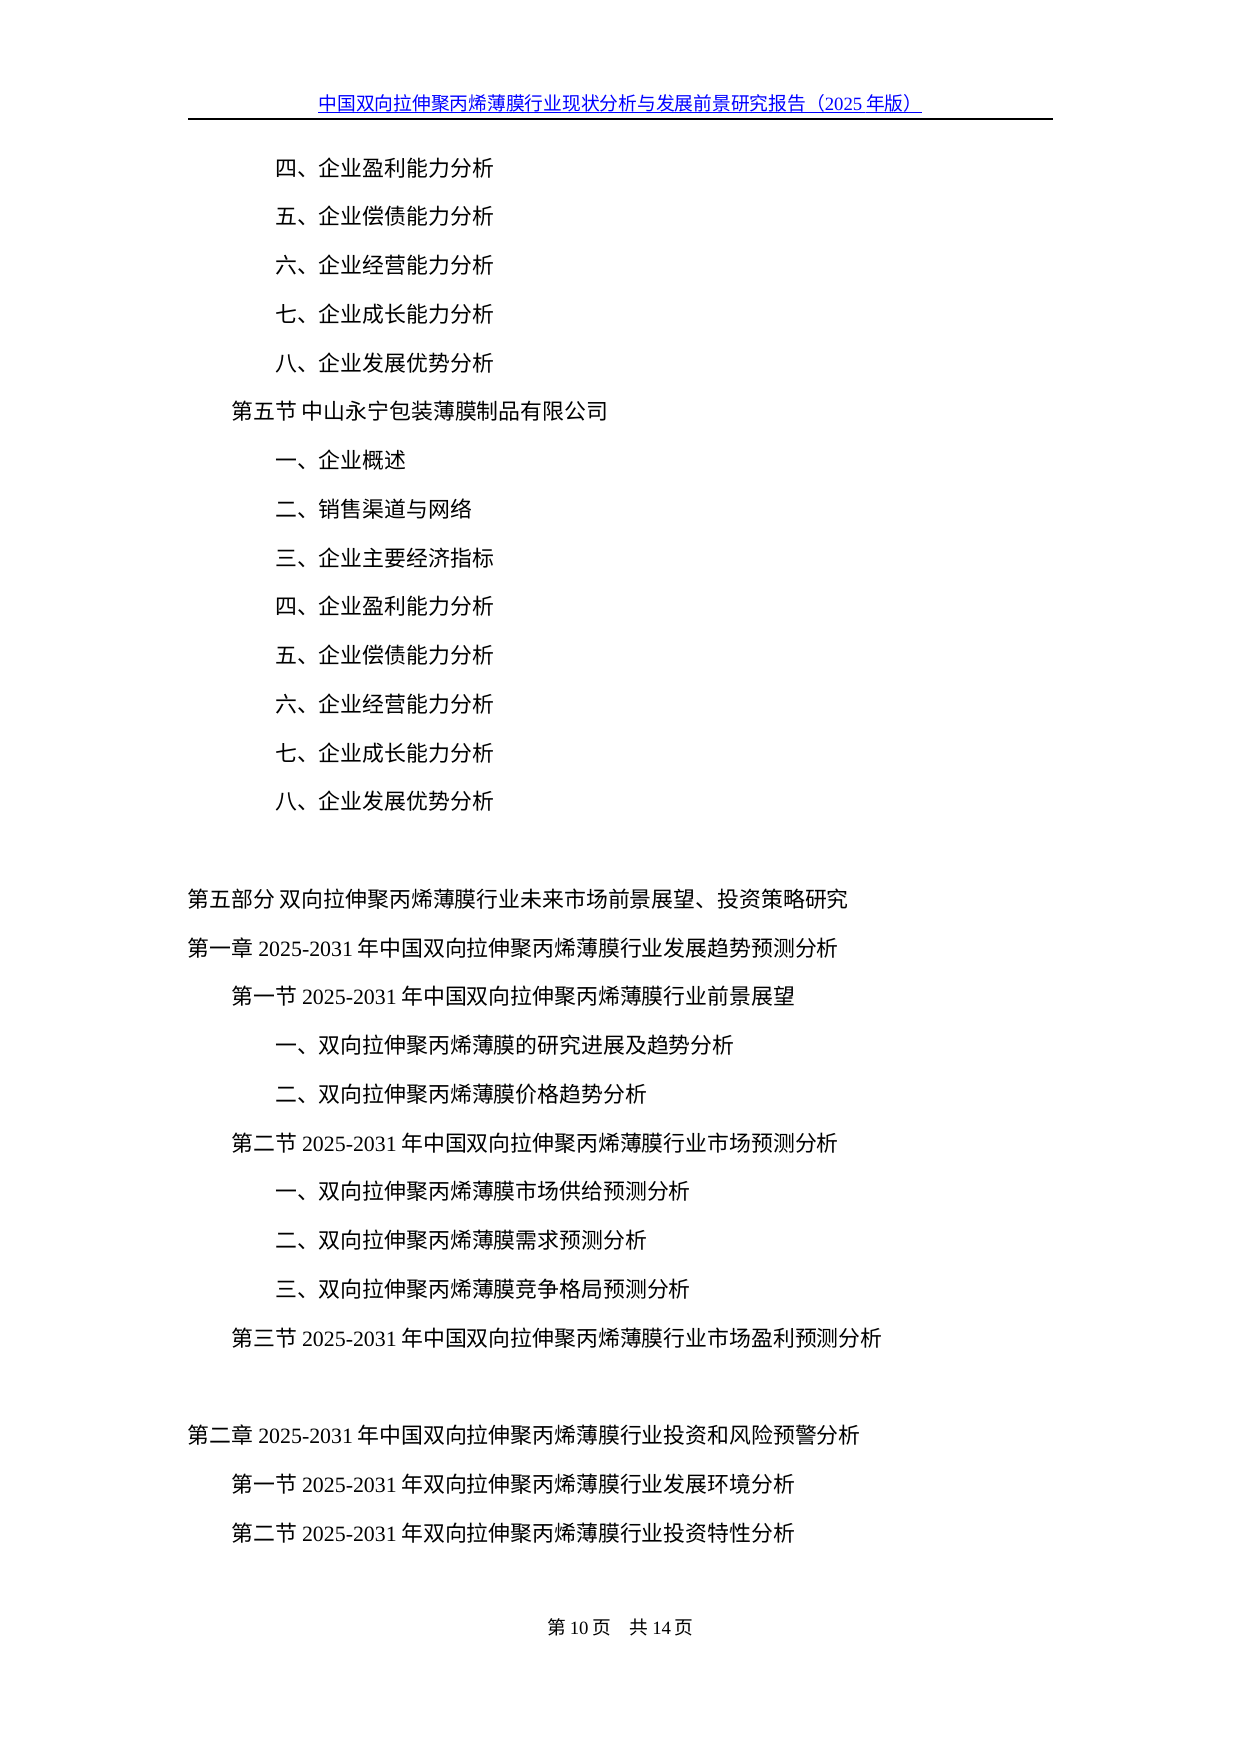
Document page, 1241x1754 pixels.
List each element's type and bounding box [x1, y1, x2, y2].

text [187, 150, 1053, 1548]
